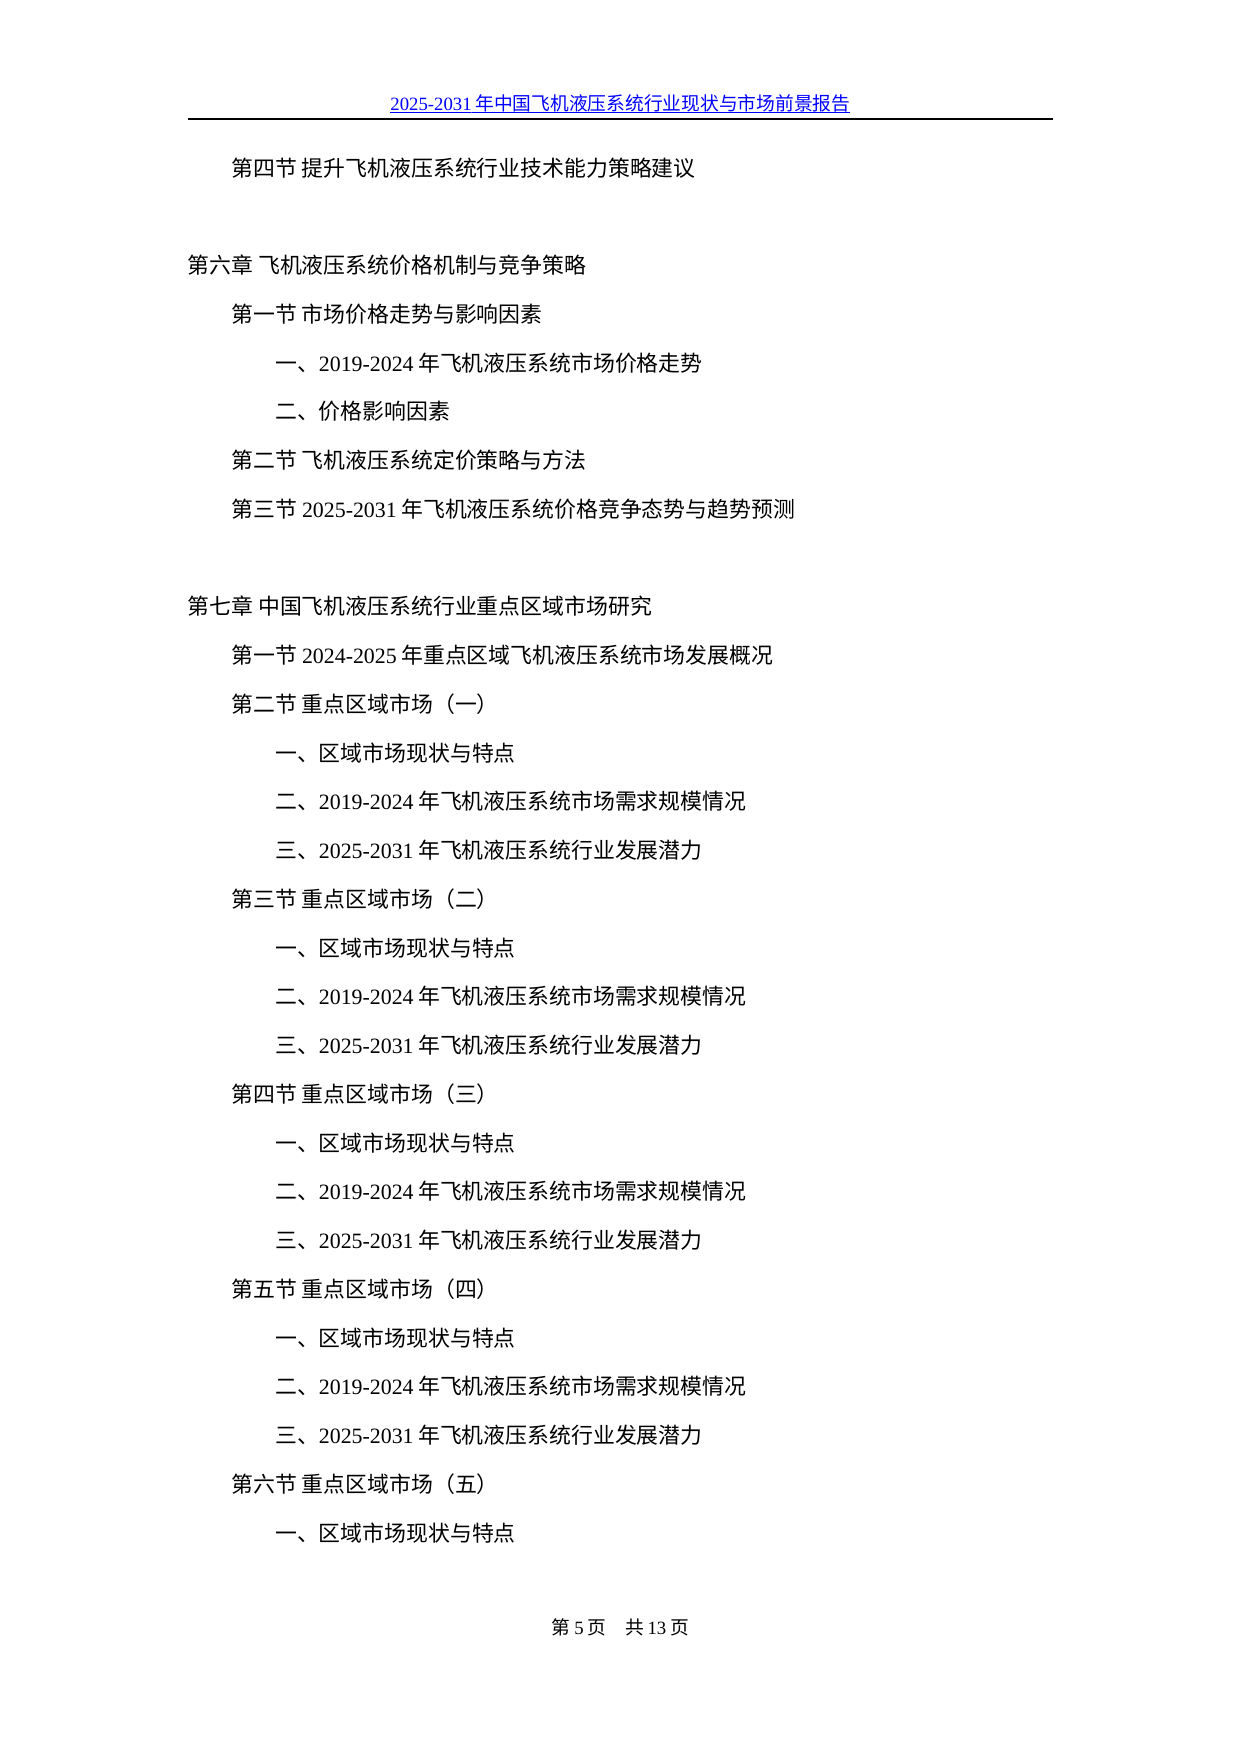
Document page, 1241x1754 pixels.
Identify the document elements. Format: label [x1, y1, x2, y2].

text [187, 150, 1053, 1548]
